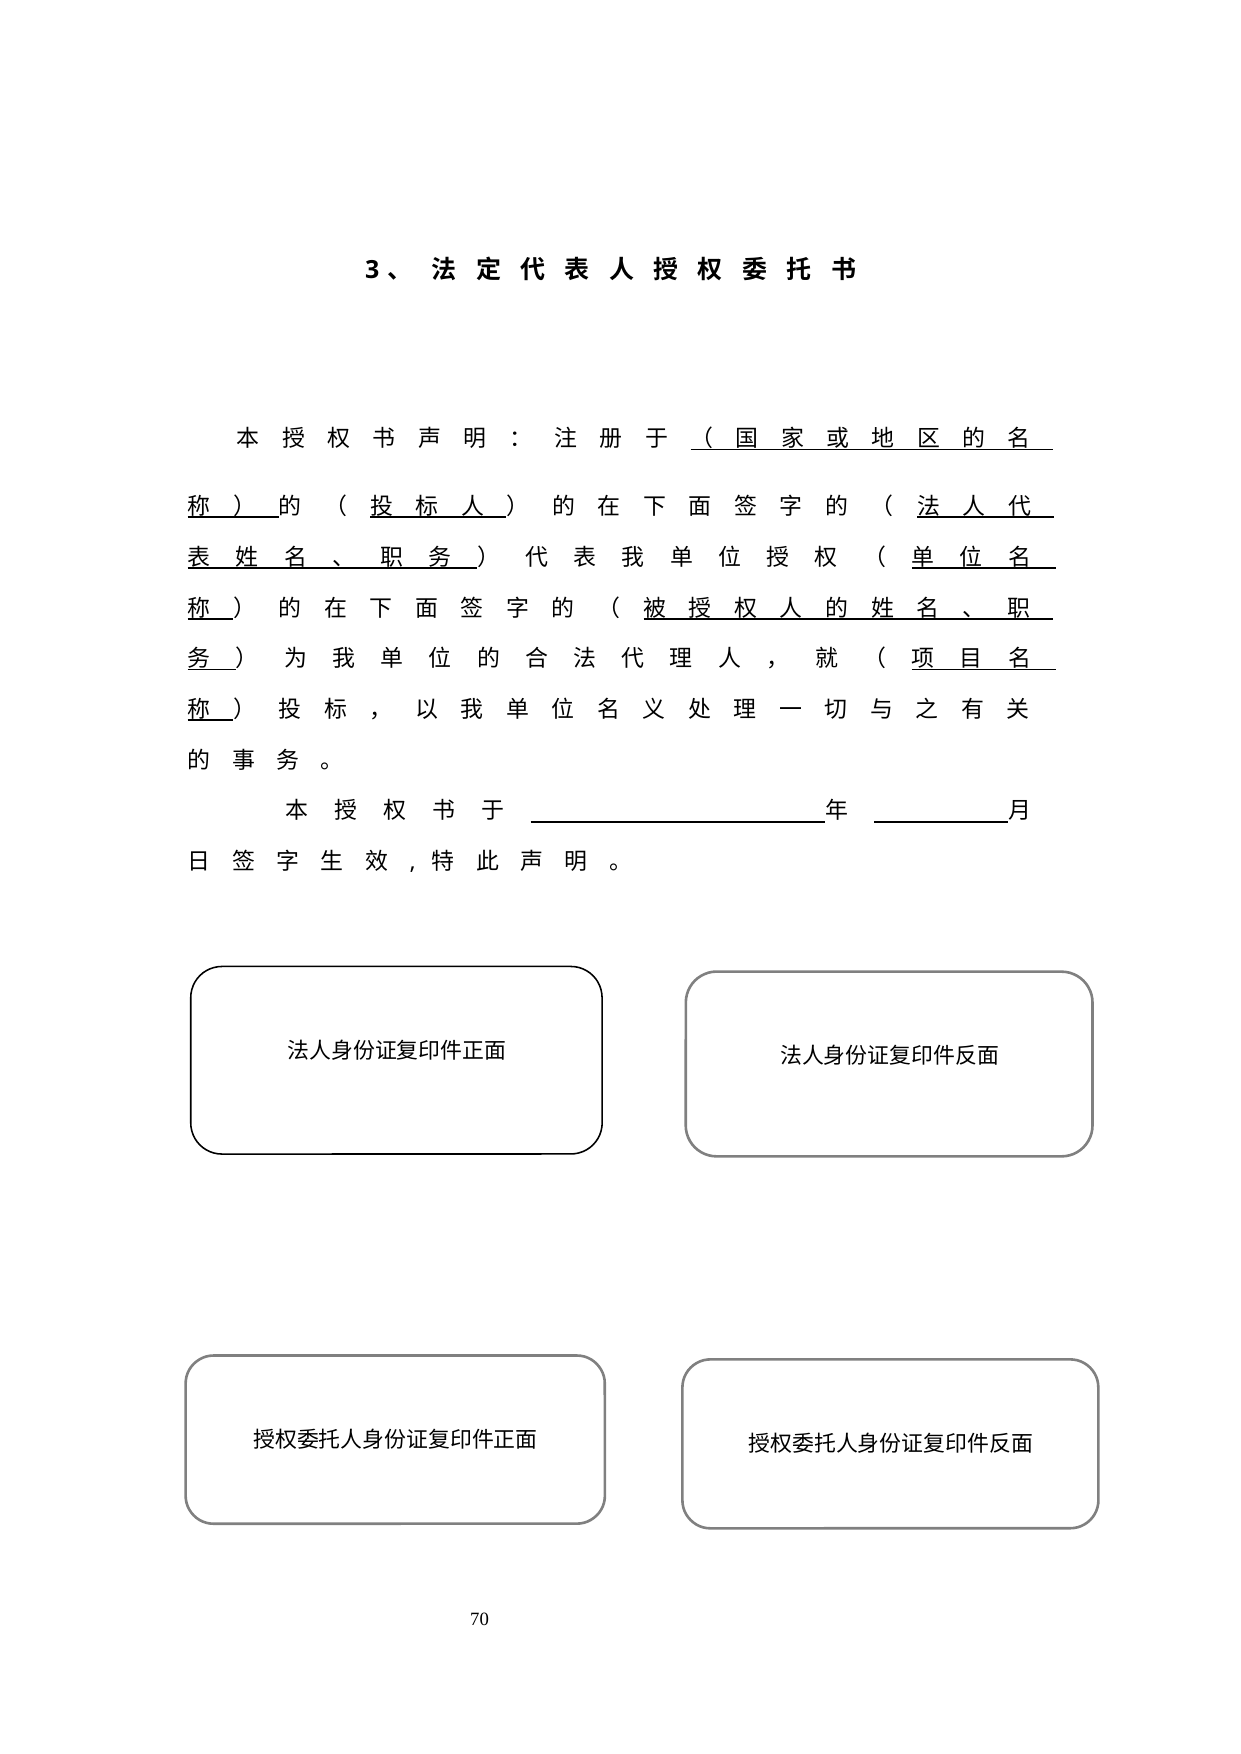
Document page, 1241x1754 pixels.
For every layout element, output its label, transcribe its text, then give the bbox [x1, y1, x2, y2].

text 本授权书声明：注册于（国家或地区的名称）的（投标人）的在下面签字的（法人代表姓名、职务）代表我单位授权（单位名称）的在下面签字的（被授权人的姓名、职务）为我单位的合法代理人，就（项目名称）投标，以我单位名义处理一切与之有关的事务。 本授权书于 年 月 日签字生效,特此声明。 [187, 403, 1053, 927]
subtitle 3 、法定代表人授权委托书 [187, 234, 1053, 301]
